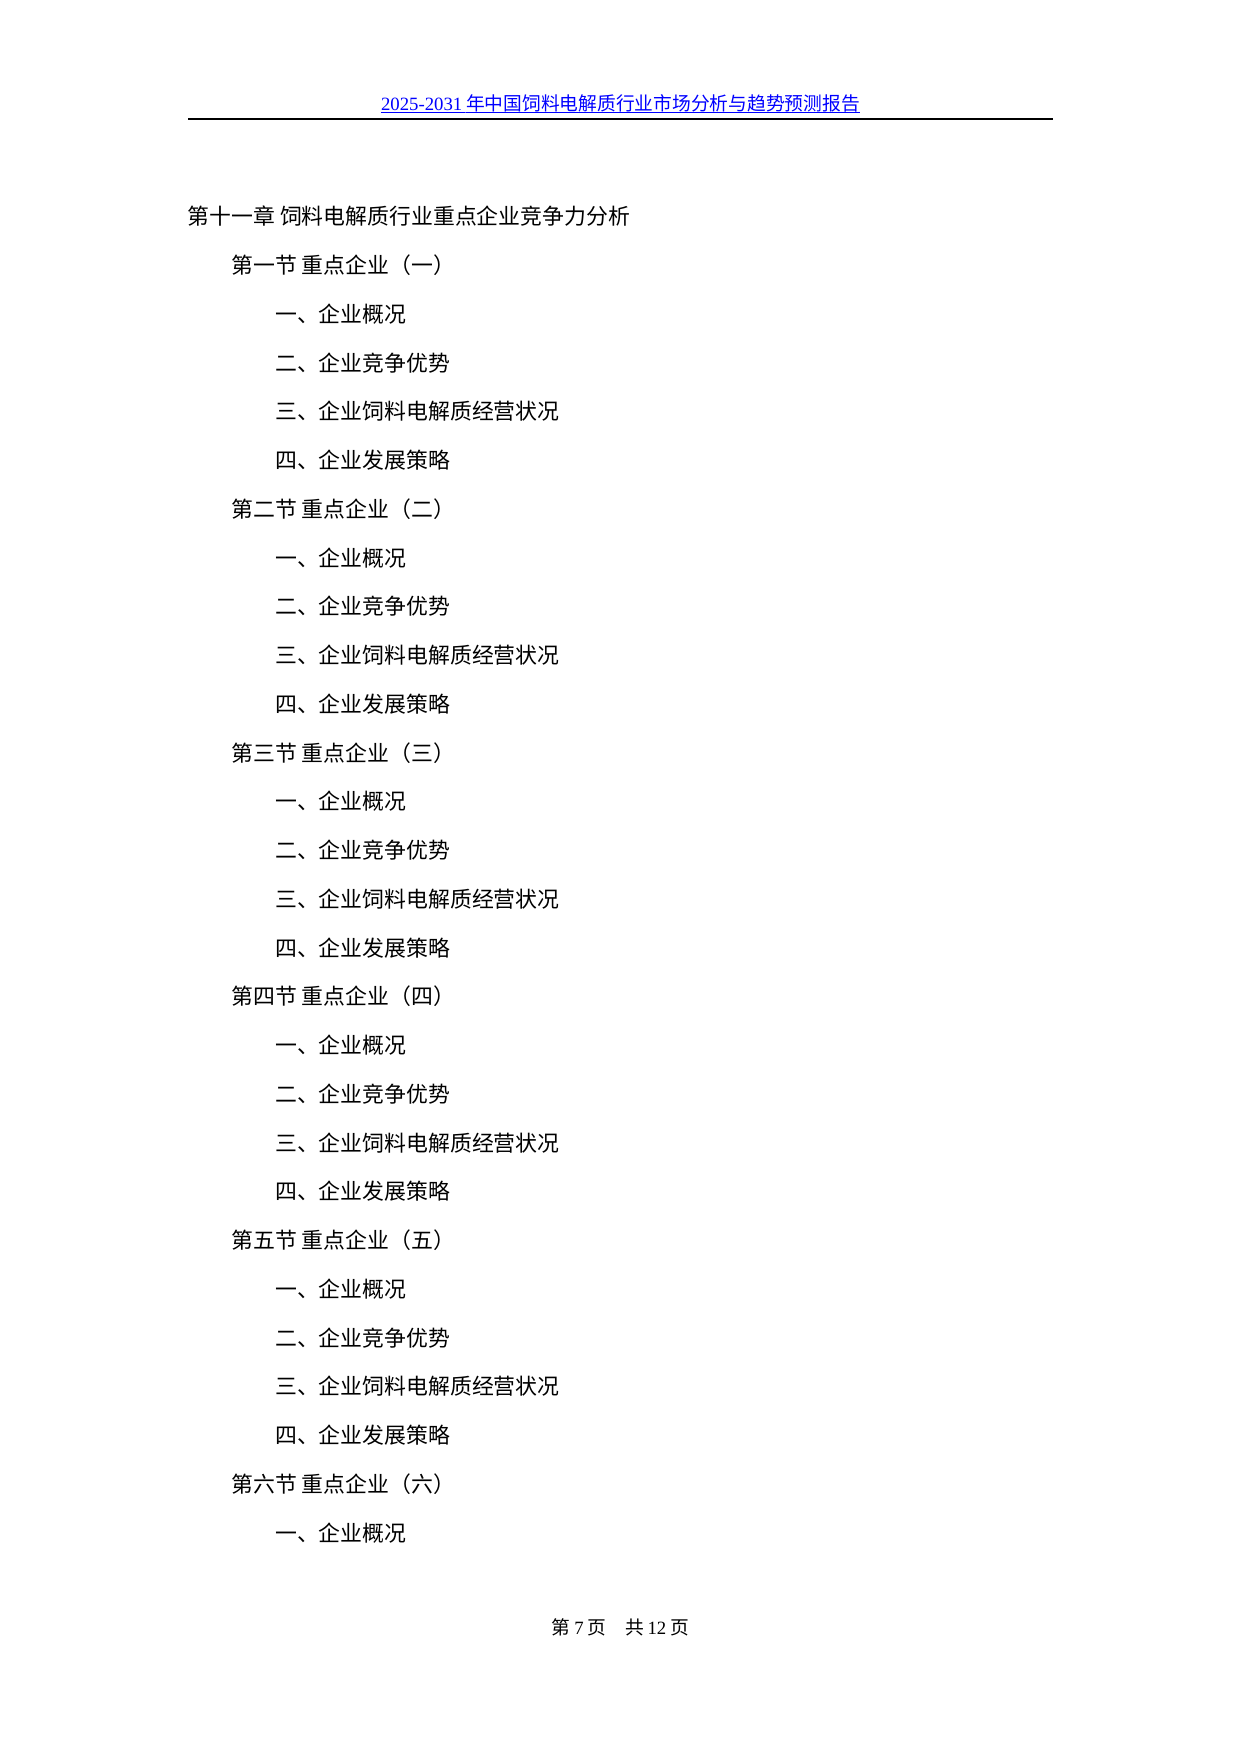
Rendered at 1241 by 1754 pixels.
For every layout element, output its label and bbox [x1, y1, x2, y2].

text [187, 150, 1053, 1548]
